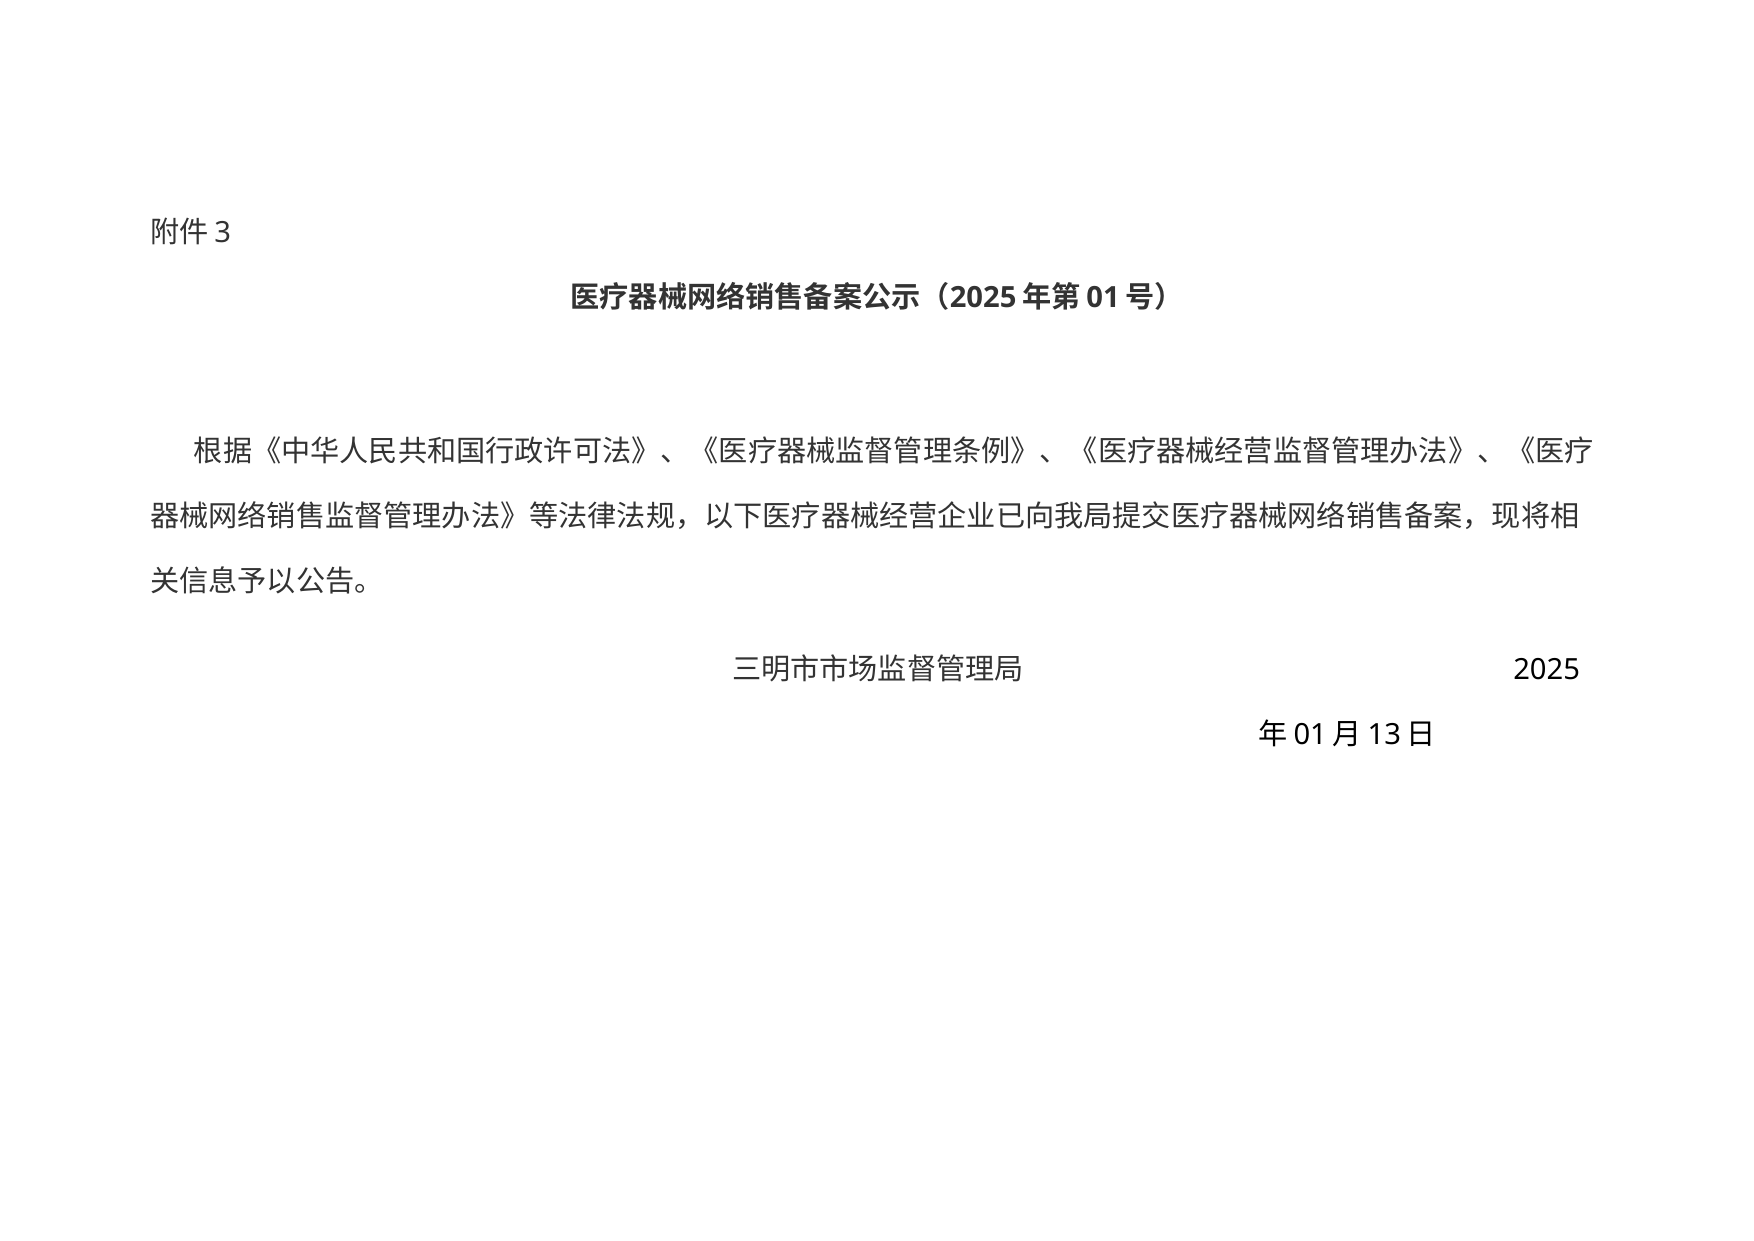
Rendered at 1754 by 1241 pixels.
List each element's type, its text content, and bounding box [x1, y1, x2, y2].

subtitle 医疗器械网络销售备案公示（2025年第01号） [150, 263, 1604, 328]
text 根据《中华人民共和国行政许可法》、《医疗器械监督管理条例》、《医疗器械经营监督管理办法》、《医疗器械网络销售监督管理办法》等法律法规，以下医疗器械经营企业已向我局提交医疗器械网络销售备案，现将相关信息予以公告。 [150, 416, 1604, 611]
text 三明市市场监督管理局 2025年01月13日 [208, 635, 1604, 765]
subtitle 附件3 [150, 198, 1604, 263]
